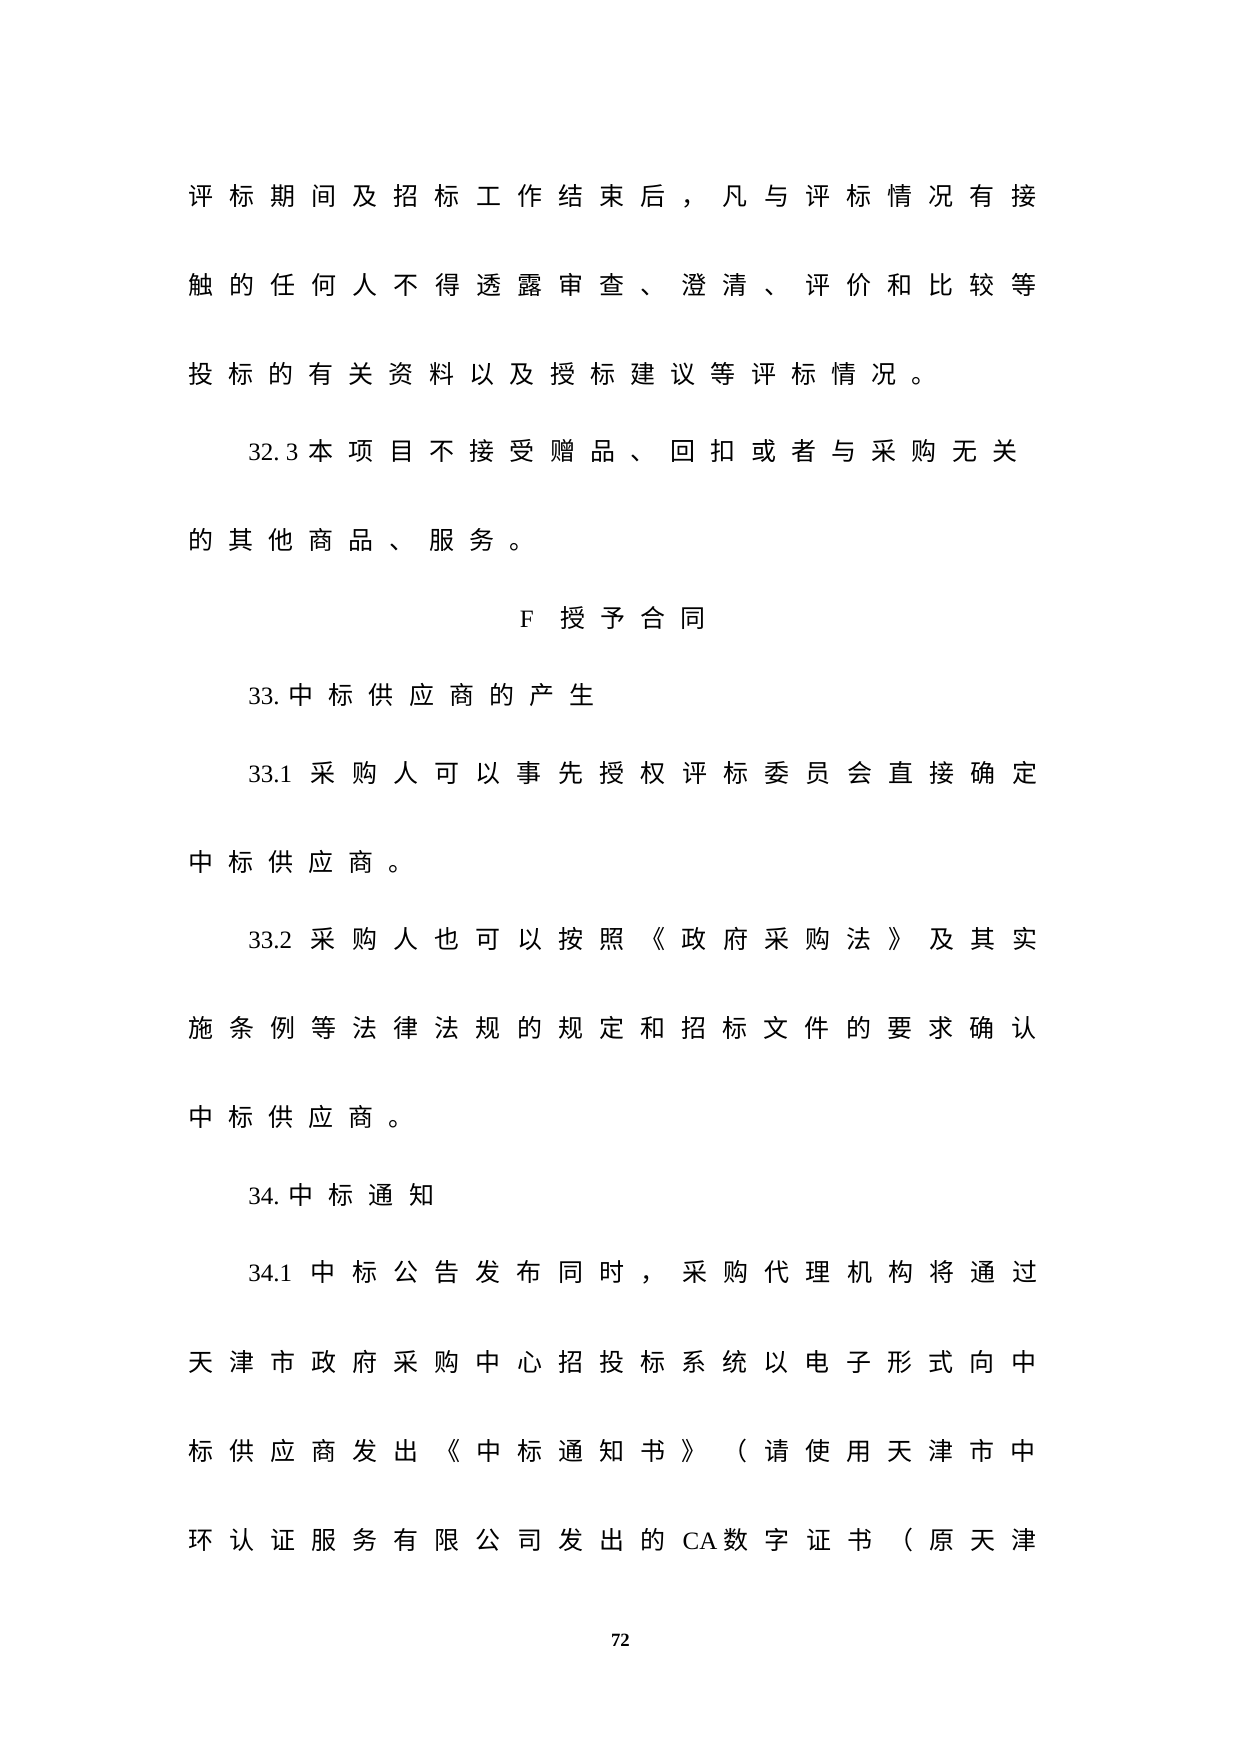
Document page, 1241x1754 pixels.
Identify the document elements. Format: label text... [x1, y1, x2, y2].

text 33.1 采购人可以事先授权评标委员会直接确定中标供应商。 [188, 742, 1052, 890]
text 32. 3 本项目不接受赠品、回扣或者与采购无关的其他商品、服务。 [188, 420, 1052, 568]
text 33.2 采购人也可以按照《政府采购法》及其实施条例等法律法规的规定和招标文件的要求确认中标供应商。 [188, 908, 1052, 1146]
text 33. 中标供应商的产生 [188, 664, 1052, 723]
text 34. 中标通知 [188, 1164, 1052, 1223]
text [188, 164, 1052, 402]
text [188, 1241, 1052, 1568]
text F 授予合同 [188, 587, 1052, 646]
